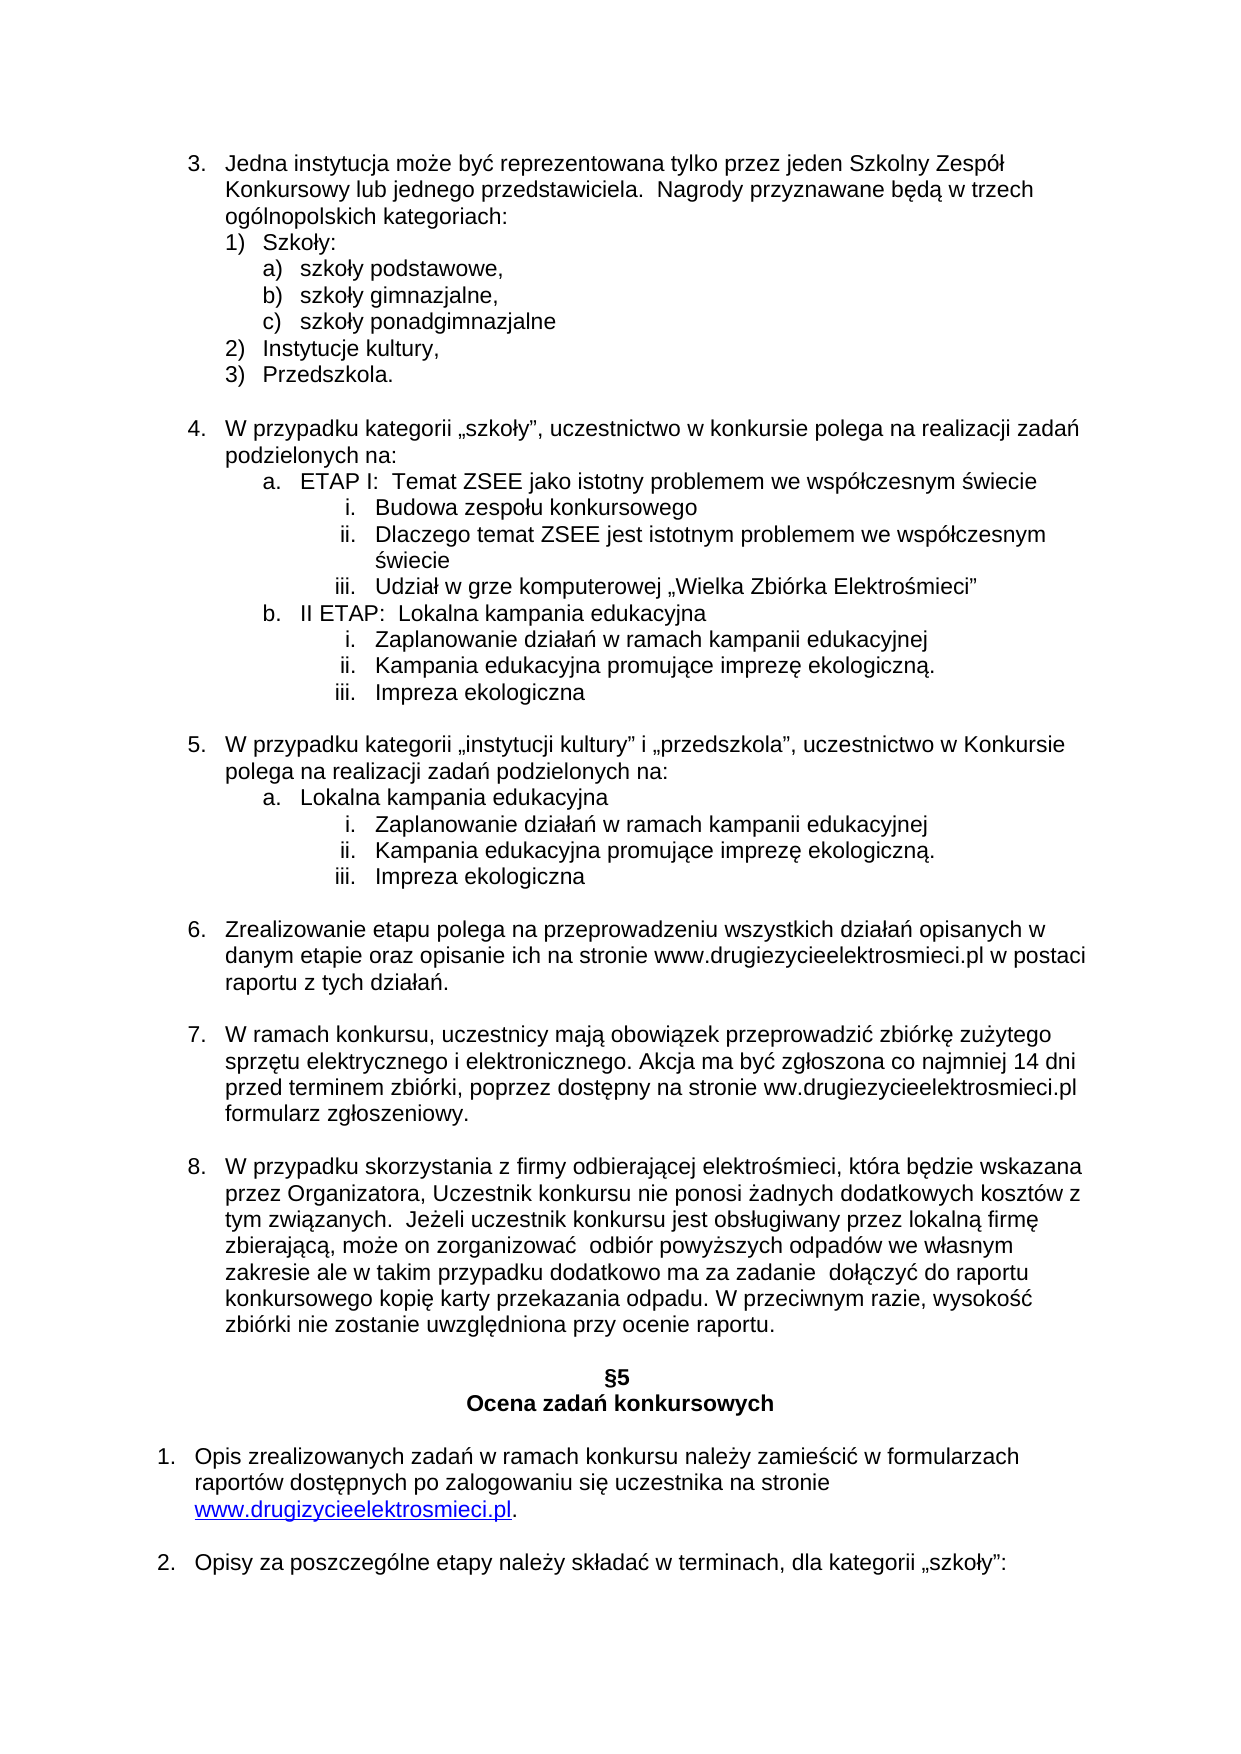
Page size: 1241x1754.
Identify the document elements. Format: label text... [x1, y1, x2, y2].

list Udział w grze komputerowej „Wielka Zbiórka Elektrośmieci” [356, 573, 1090, 600]
list Instytucje kultury, [225, 334, 1090, 361]
list Kampania edukacyjna promujące imprezę ekologiczną. [356, 652, 1090, 679]
list II ETAP: Lokalna kampania edukacyjna [262, 600, 1090, 626]
list szkoły ponadgimnazjalne [262, 308, 1090, 334]
list Opisy za poszczególne etapy należy składać w terminach, dla kategorii „szkoły”: [157, 1548, 1090, 1575]
list Szkoły: [225, 229, 1090, 255]
list Zaplanowanie działań w ramach kampanii edukacyjnej [356, 811, 1090, 837]
list Zaplanowanie działań w ramach kampanii edukacyjnej [356, 626, 1090, 652]
list Dlaczego temat ZSEE jest istotnym problemem we współczesnym świecie [356, 521, 1090, 573]
list W ramach konkursu, uczestnicy mają obowiązek przeprowadzić zbiórkę zużytego sprzętu elektrycznego i elektronicznego. Akcja ma być zgłoszona co najmniej 14 dni przed terminem zbiórki, poprzez dostępny na stronie ww.drugiezycieelektrosmieci.pl formularz zgłoszeniowy. [187, 1021, 1090, 1127]
list Budowa zespołu konkursowego [356, 494, 1090, 521]
list W przypadku kategorii „szkoły”, uczestnictwo w konkursie polega na realizacji zadań podzielonych na: [187, 415, 1090, 468]
text §5 Ocena zadań konkursowych [150, 1364, 1090, 1417]
list ETAP I: Temat ZSEE jako istotny problemem we współczesnym świecie [262, 468, 1090, 494]
list Lokalna kampania edukacyjna [262, 784, 1090, 811]
list Przedszkola. [225, 361, 1090, 387]
list Impreza ekologiczna [356, 863, 1090, 889]
list szkoły gimnazjalne, [262, 282, 1090, 308]
list Impreza ekologiczna [356, 679, 1090, 705]
list szkoły podstawowe, [262, 255, 1090, 282]
list W przypadku skorzystania z firmy odbierającej elektrośmieci, która będzie wskazana przez Organizatora, Uczestnik konkursu nie ponosi żadnych dodatkowych kosztów z tym związanych. Jeżeli uczestnik konkursu jest obsługiwany przez lokalną firmę zbierającą, może on zorganizować odbiór powyższych odpadów we własnym zakresie ale w takim przypadku dodatkowo ma za zadanie dołączyć do raportu konkursowego kopię karty przekazania odpadu. W przeciwnym razie, wysokość zbiórki nie zostanie uwzględniona przy ocenie raportu. [187, 1153, 1090, 1338]
list Zrealizowanie etapu polega na przeprowadzeniu wszystkich działań opisanych w danym etapie oraz opisanie ich na stronie www.drugiezycieelektrosmieci.pl w postaci raportu z tych działań. [187, 916, 1090, 995]
list Opis zrealizowanych zadań w ramach konkursu należy zamieścić w formularzach raportów dostępnych po zalogowaniu się uczestnika na stronie www.drugizycieelektrosmieci.pl. [157, 1443, 1090, 1522]
list Jedna instytucja może być reprezentowana tylko przez jeden Szkolny Zespół Konkursowy lub jednego przedstawiciela. Nagrody przyznawane będą w trzech ogólnopolskich kategoriach: [187, 150, 1090, 229]
list W przypadku kategorii „instytucji kultury” i „przedszkola”, uczestnictwo w Konkursie polega na realizacji zadań podzielonych na: [187, 731, 1090, 784]
list Kampania edukacyjna promujące imprezę ekologiczną. [356, 837, 1090, 863]
